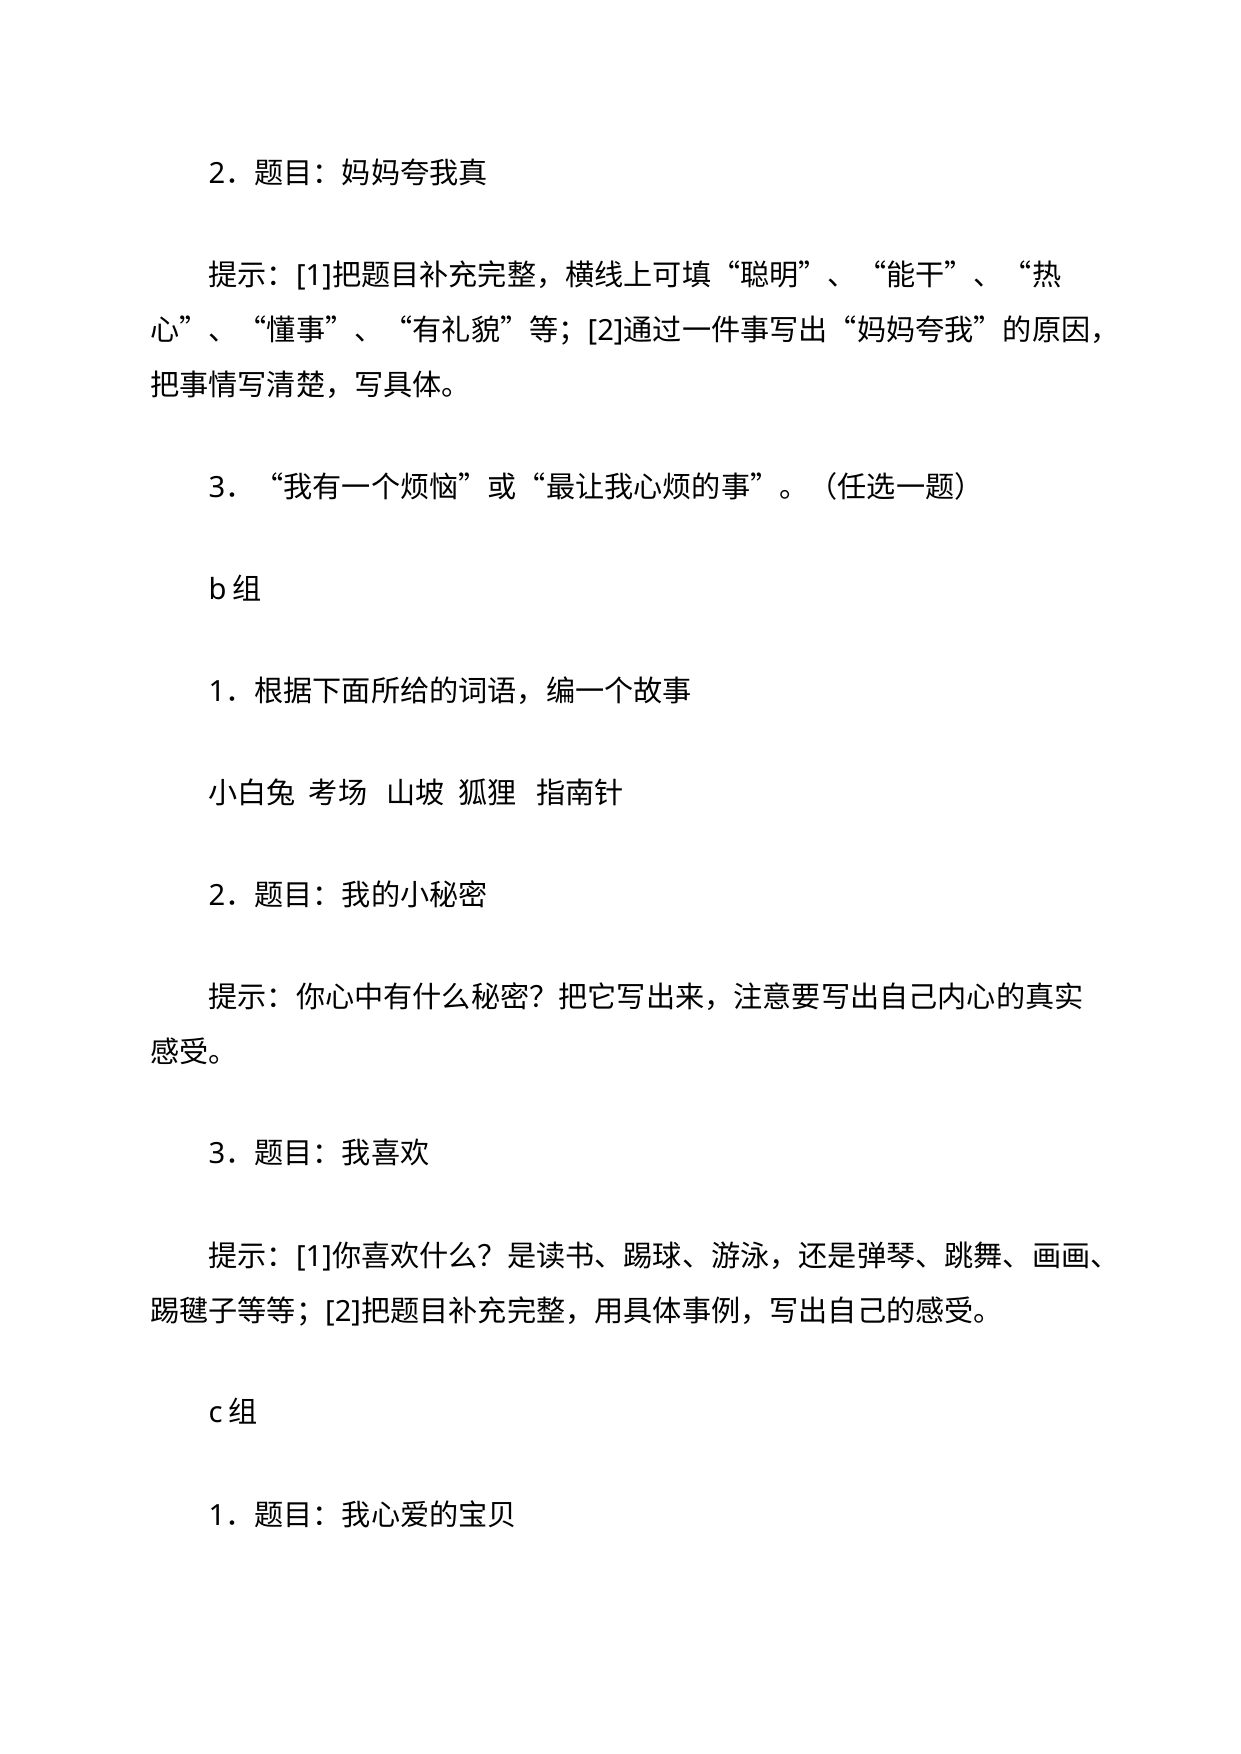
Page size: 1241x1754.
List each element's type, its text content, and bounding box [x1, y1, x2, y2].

text 2．题目：妈妈夸我真 [150, 150, 1090, 192]
text 1．根据下面所给的词语，编一个故事 [150, 668, 1090, 710]
text 1．题目：我心爱的宝贝 [150, 1491, 1090, 1533]
text 提示：[1]把题目补充完整，横线上可填“聪明”、“能干”、“热心”、“懂事”、“有礼貌”等；[2]通过一件事写出“妈妈夸我”的原因，把事情写清楚，写具体。 [150, 252, 1090, 404]
text 3．“我有一个烦恼”或“最让我心烦的事”。（任选一题） [150, 464, 1090, 506]
text 3．题目：我喜欢 [150, 1130, 1090, 1172]
text 提示：你心中有什么秘密？把它写出来，注意要写出自己内心的真实感受。 [150, 973, 1090, 1071]
text 2．题目：我的小秘密 [150, 871, 1090, 914]
text 小白兔 考场 山坡 狐狸 指南针 [150, 770, 1090, 812]
text 提示：[1]你喜欢什么？是读书、踢球、游泳，还是弹琴、跳舞、画画、踢毽子等等；[2]把题目补充完整，用具体事例，写出自己的感受。 [150, 1232, 1090, 1329]
text b组 [150, 566, 1090, 608]
text c组 [150, 1389, 1090, 1431]
